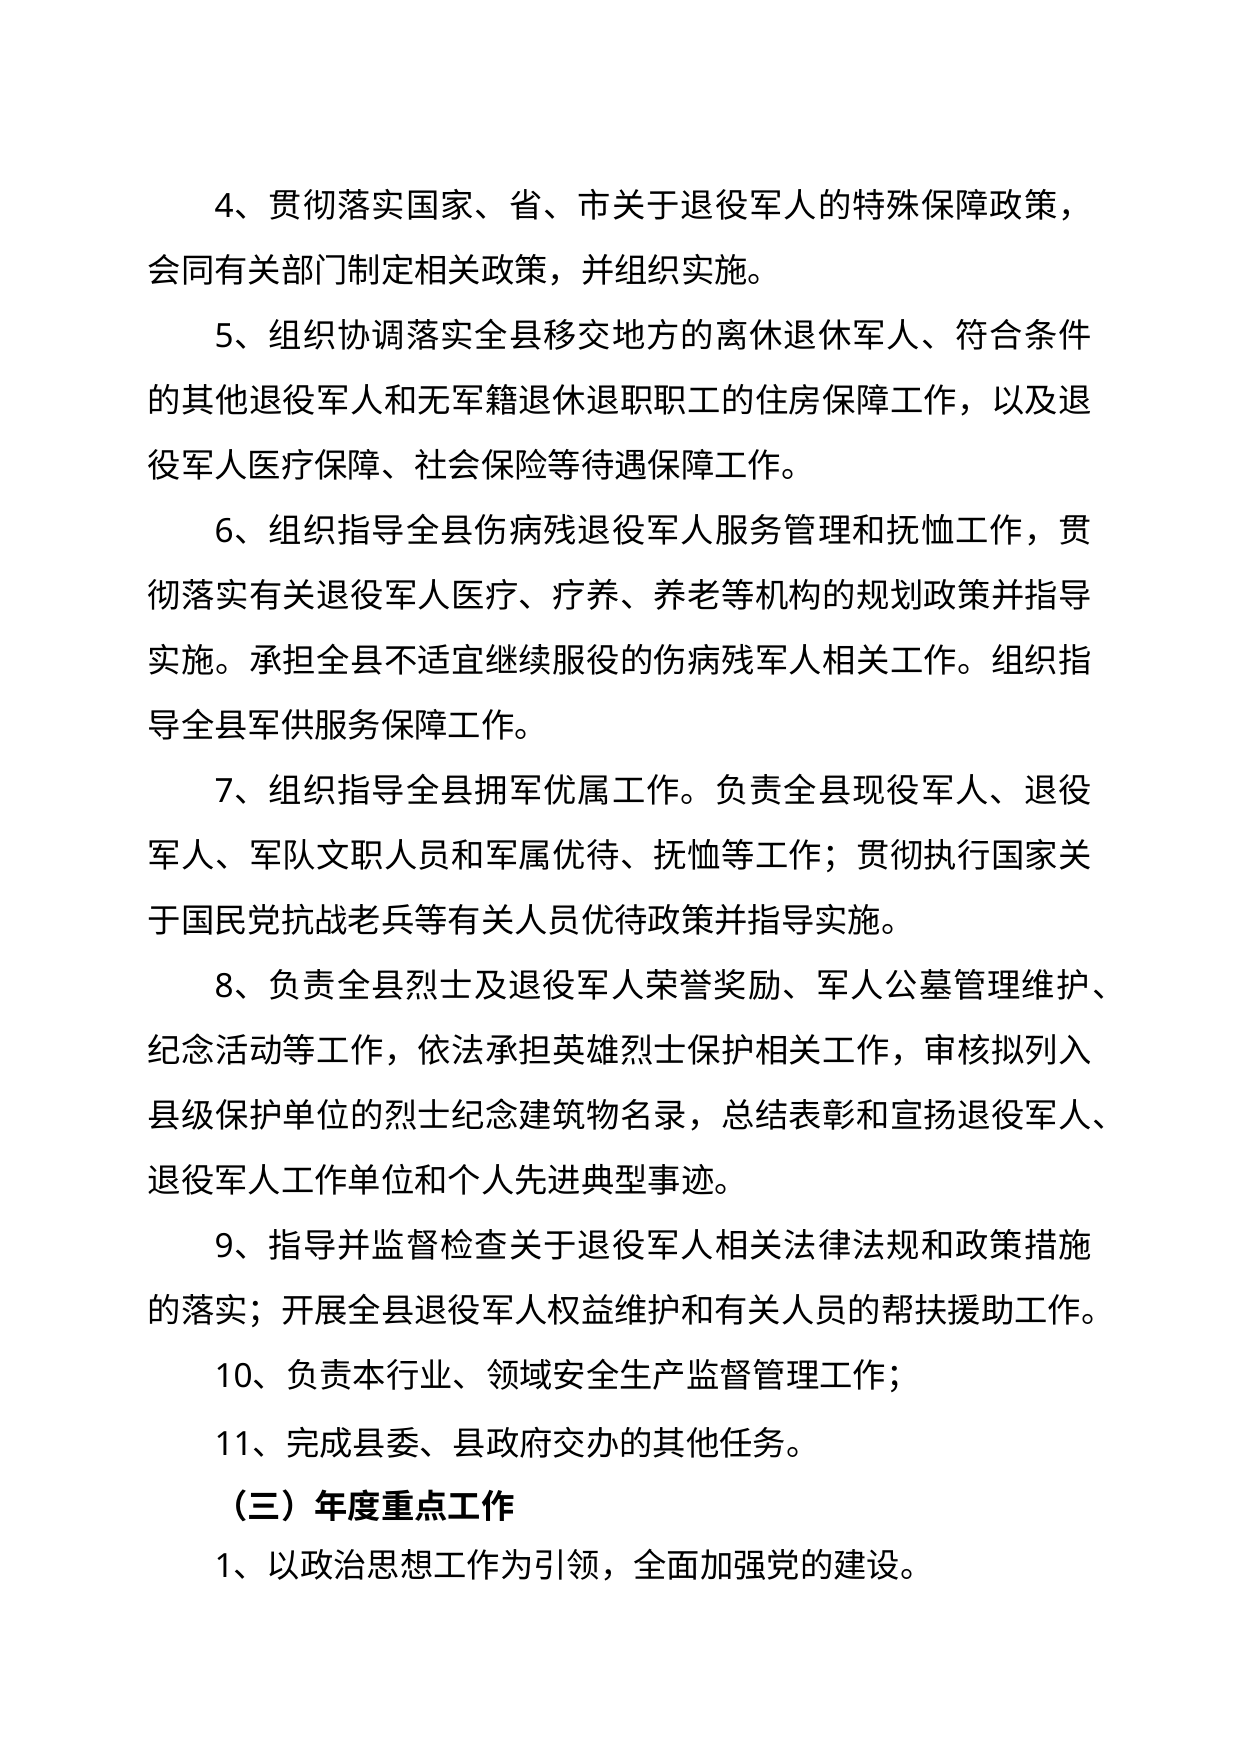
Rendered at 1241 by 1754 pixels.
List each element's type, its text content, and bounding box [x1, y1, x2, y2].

text 5、组织协调落实全县移交地方的离休退休军人、符合条件的其他退役军人和无军籍退休退职职工的住房保障工作，以及退役军人医疗保障、社会保险等待遇保障工作。 [148, 301, 1093, 496]
text 9、指导并监督检查关于退役军人相关法律法规和政策措施的落实；开展全县退役军人权益维护和有关人员的帮扶援助工作。 [148, 1211, 1093, 1341]
text 4、贯彻落实国家、省、市关于退役军人的特殊保障政策，会同有关部门制定相关政策，并组织实施。 [148, 171, 1093, 301]
text 7、组织指导全县拥军优属工作。负责全县现役军人、退役军人、军队文职人员和军属优待、抚恤等工作；贯彻执行国家关于国民党抗战老兵等有关人员优待政策并指导实施。 [148, 756, 1093, 951]
text 1、以政治思想工作为引领，全面加强党的建设。 [148, 1531, 1093, 1596]
text 11、完成县委、县政府交办的其他任务。 [148, 1406, 1093, 1468]
text 8、负责全县烈士及退役军人荣誉奖励、军人公墓管理维护、纪念活动等工作，依法承担英雄烈士保护相关工作，审核拟列入县级保护单位的烈士纪念建筑物名录，总结表彰和宣扬退役军人、退役军人工作单位和个人先进典型事迹。 [148, 951, 1093, 1211]
text （三）年度重点工作 [148, 1468, 1093, 1531]
text 10、负责本行业、领域安全生产监督管理工作； [148, 1341, 1093, 1406]
text 6、组织指导全县伤病残退役军人服务管理和抚恤工作，贯彻落实有关退役军人医疗、疗养、养老等机构的规划政策并指导实施。承担全县不适宜继续服役的伤病残军人相关工作。组织指导全县军供服务保障工作。 [148, 496, 1093, 756]
